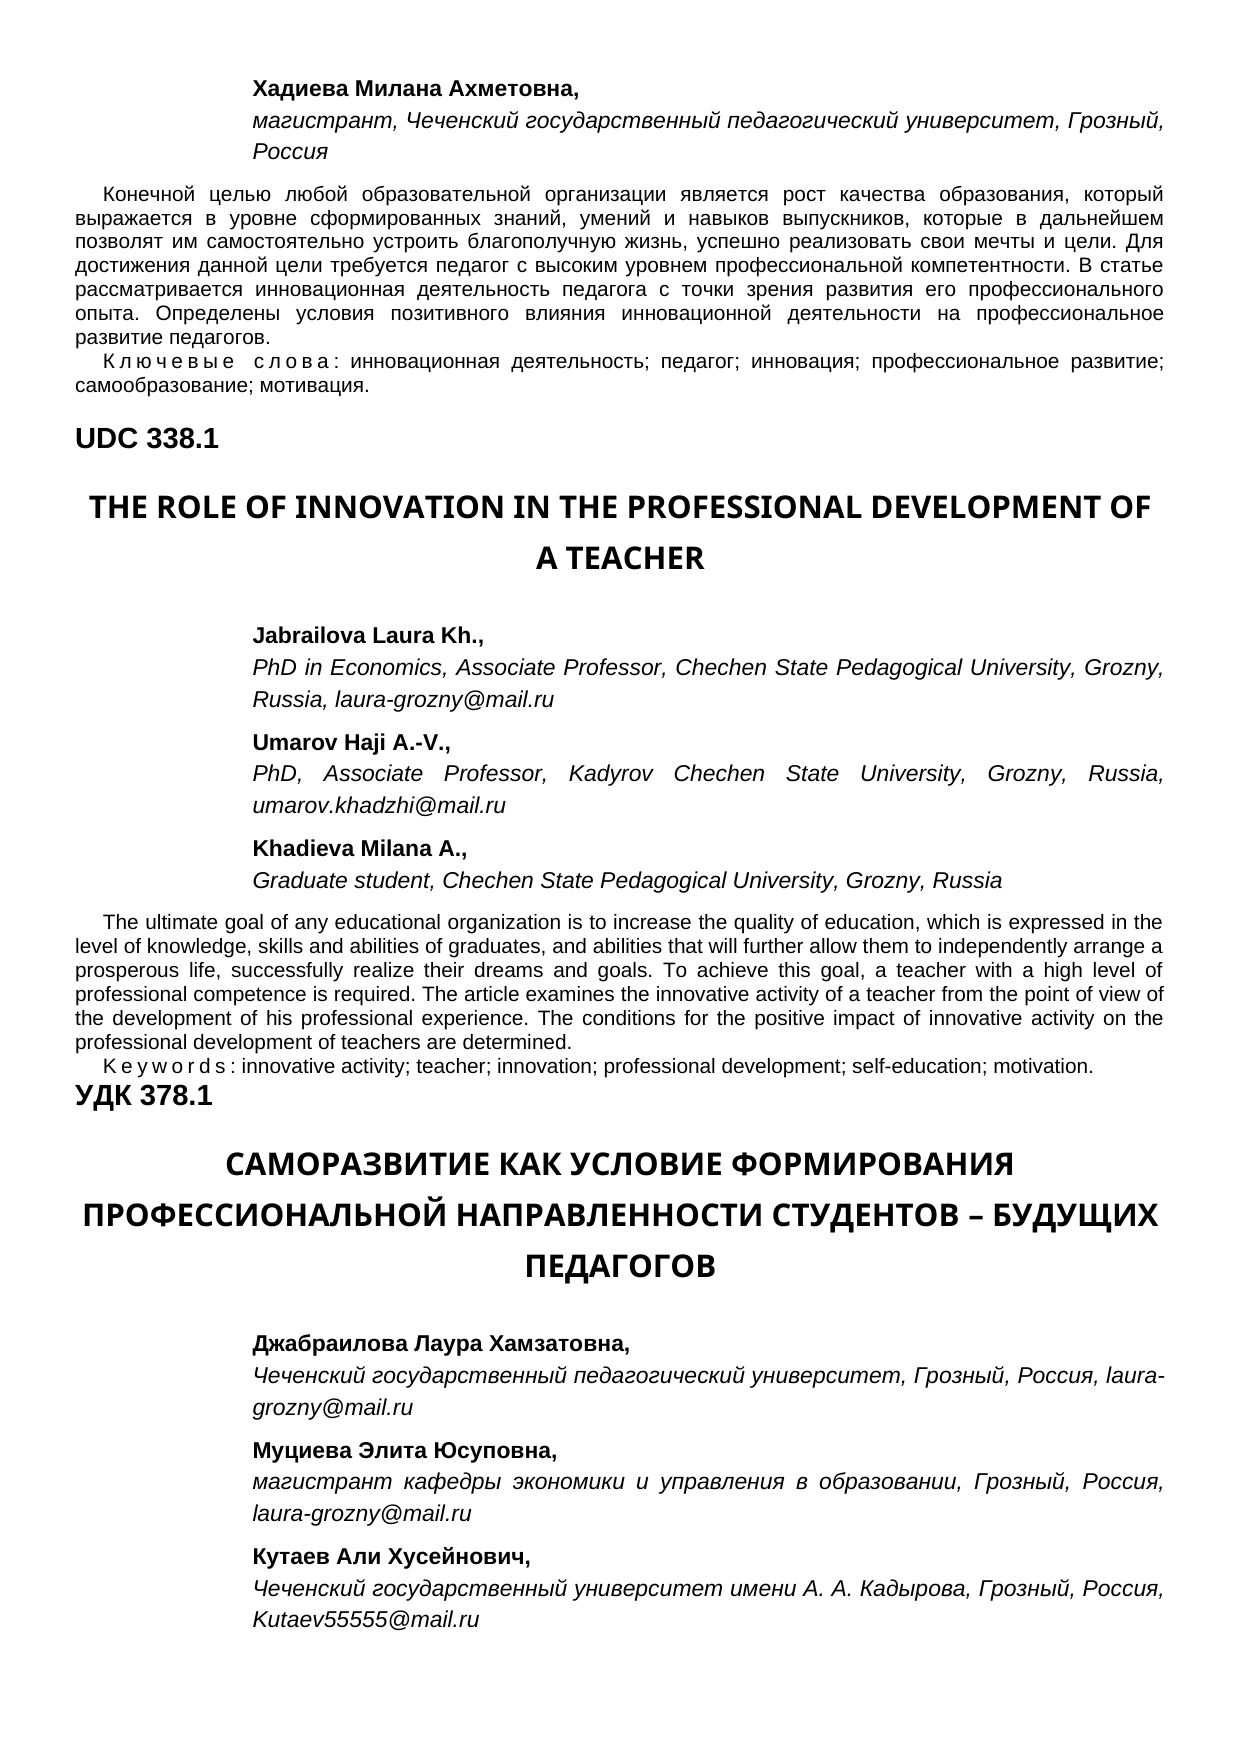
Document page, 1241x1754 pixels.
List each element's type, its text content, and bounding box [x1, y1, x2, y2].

text Кутаев Али Хусейнович, [252, 1543, 1165, 1569]
text магистрант кафедры экономики и управления в образовании, Грозный, Россия, laura-grozny@mail.ru [252, 1468, 1165, 1526]
text Keywords: innovative activity; teacher; innovation; professional development; self-education; motivation. [75, 1054, 1165, 1078]
text PhD in Economics, Associate Professor, Chechen State Pedagogical University, Grozny, Russia, laura-grozny@mail.ru [252, 654, 1165, 712]
text Ключевые слова: инновационная деятельность; педагог; инновация; профессиональное развитие; самообразование; мотивация. [75, 349, 1165, 397]
text Джабраилова Лаура Хамзатовна, [252, 1330, 1165, 1357]
text Конечной целью любой образовательной организации является рост качества образования, который выражается в уровне сформированных знаний, умений и навыков выпускников, которые в дальнейшем позволят им самостоятельно устроить благополучную жизнь, успешно реализовать свои мечты и цели. Для достижения данной цели требуется педагог с высоким уровнем профессиональной компетентности. В статье рассматривается инновационная деятельность педагога с точки зрения развития его профессионального опыта. Определены условия позитивного влияния инновационной деятельности на профессиональное развитие педагогов. [75, 181, 1165, 349]
text Чеченский государственный педагогический университет, Грозный, Россия, laura-grozny@mail.ru [252, 1362, 1165, 1420]
text Graduate student, Chechen State Pedagogical University, Grozny, Russia [252, 867, 1165, 893]
text The ultimate goal of any educational organization is to increase the quality of education, which is expressed in the level of knowledge, skills and abilities of graduates, and abilities that will further allow them to independently arrange a prosperous life, successfully realize their dreams and goals. To achieve this goal, a teacher with a high level of professional competence is required. The article examines the innovative activity of a teacher from the point of view of the development of his professional experience. The conditions for the positive impact of innovative activity on the professional development of teachers are determined. [75, 910, 1165, 1054]
text The role of innovation in the professional development of a teacher [75, 485, 1165, 578]
text Саморазвитие как условие формирования профессиональной направленности студентов – будущих педагогов [75, 1142, 1165, 1286]
text Jabrailova Laura Kh., [252, 622, 1165, 649]
text UDC 338.1 [75, 421, 1165, 454]
text Чеченский государственный университет имени А. А. Кадырова, Грозный, Россия, Kutaev55555@mail.ru [252, 1575, 1165, 1633]
text Муциева Элита Юсуповна, [252, 1437, 1165, 1463]
text Khadieva Milana A., [252, 835, 1165, 862]
text Хадиева Милана Ахметовна, [252, 75, 1165, 101]
text магистрант, Чеченский государственный педагогический университет, Грозный, Россия [252, 107, 1165, 164]
text PhD, Associate Professor, Kadyrov Chechen State University, Grozny, Russia, umarov.khadzhi@mail.ru [252, 760, 1165, 818]
text Umarov Haji A.-V., [252, 729, 1165, 755]
text УДК 378.1 [75, 1078, 1165, 1111]
